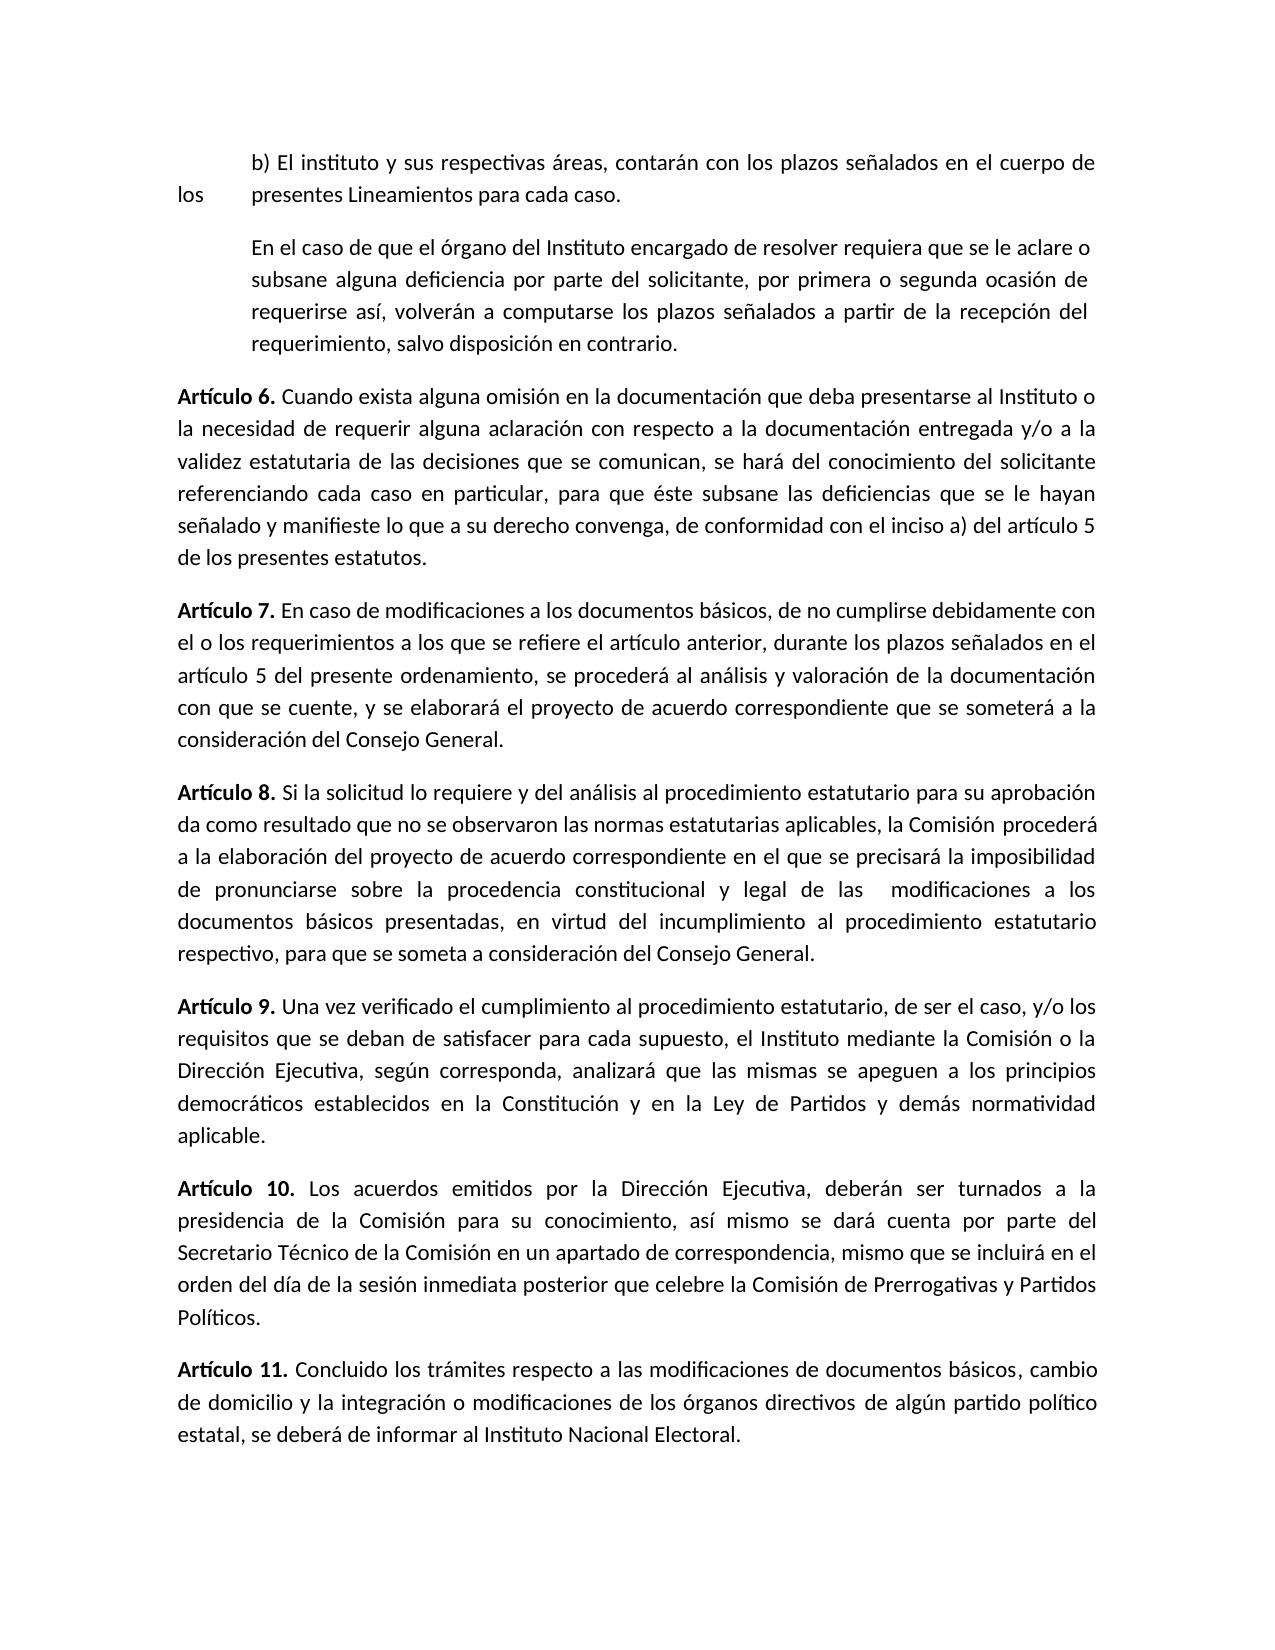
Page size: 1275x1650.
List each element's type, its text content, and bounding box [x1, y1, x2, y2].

text Artículo 7. En caso de modificaciones a los documentos básicos, de no cumplirse debidamente con el o los requerimientos a los que se refiere el artículo anterior, durante los plazos señalados en el artículo 5 del presente ordenamiento, se procederá al análisis y valoración de la documentación con que se cuente, y se elaborará el proyecto de acuerdo correspondiente que se someterá a la consideración del Consejo General. [177, 596, 1098, 753]
text b) El instituto y sus respectivas áreas, contarán con los plazos señalados en el cuerpo de los presentes Lineamientos para cada caso. [177, 148, 1098, 208]
text Artículo 9. Una vez verificado el cumplimiento al procedimiento estatutario, de ser el caso, y/o los requisitos que se deban de satisfacer para cada supuesto, el Instituto mediante la Comisión o la Dirección Ejecutiva, según corresponda, analizará que las mismas se apeguen a los principios democráticos establecidos en la Constitución y en la Ley de Partidos y demás normatividad aplicable. [177, 992, 1098, 1149]
text Artículo 10. Los acuerdos emitidos por la Dirección Ejecutiva, deberán ser turnados a la presidencia de la Comisión para su conocimiento, así mismo se dará cuenta por parte del Secretario Técnico de la Comisión en un apartado de correspondencia, mismo que se incluirá en el orden del día de la sesión inmediata posterior que celebre la Comisión de Prerrogativas y Partidos Políticos. [177, 1174, 1098, 1331]
text Artículo 6. Cuando exista alguna omisión en la documentación que deba presentarse al Instituto o la necesidad de requerir alguna aclaración con respecto a la documentación entregada y/o a la validez estatutaria de las decisiones que se comunican, se hará del conocimiento del solicitante referenciando cada caso en particular, para que éste subsane las deficiencias que se le hayan señalado y manifieste lo que a su derecho convenga, de conformidad con el inciso a) del artículo 5 de los presentes estatutos. [177, 382, 1098, 571]
text Artículo 8. Si la solicitud lo requiere y del análisis al procedimiento estatutario para su aprobación da como resultado que no se observaron las normas estatutarias aplicables, la Comisión procederá a la elaboración del proyecto de acuerdo correspondiente en el que se precisará la imposibilidad de pronunciarse sobre la procedencia constitucional y legal de las modificaciones a los documentos básicos presentadas, en virtud del incumplimiento al procedimiento estatutario respectivo, para que se someta a consideración del Consejo General. [177, 778, 1098, 967]
text En el caso de que el órgano del Instituto encargado de resolver requiera que se le aclare o subsane alguna deficiencia por parte del solicitante, por primera o segunda ocasión de requerirse así, volverán a computarse los plazos señalados a partir de la recepción del requerimiento, salvo disposición en contrario. [177, 233, 1098, 357]
text Artículo 11. Concluido los trámites respecto a las modificaciones de documentos básicos, cambio de domicilio y la integración o modificaciones de los órganos directivos de algún partido político estatal, se deberá de informar al Instituto Nacional Electoral. [177, 1356, 1098, 1448]
